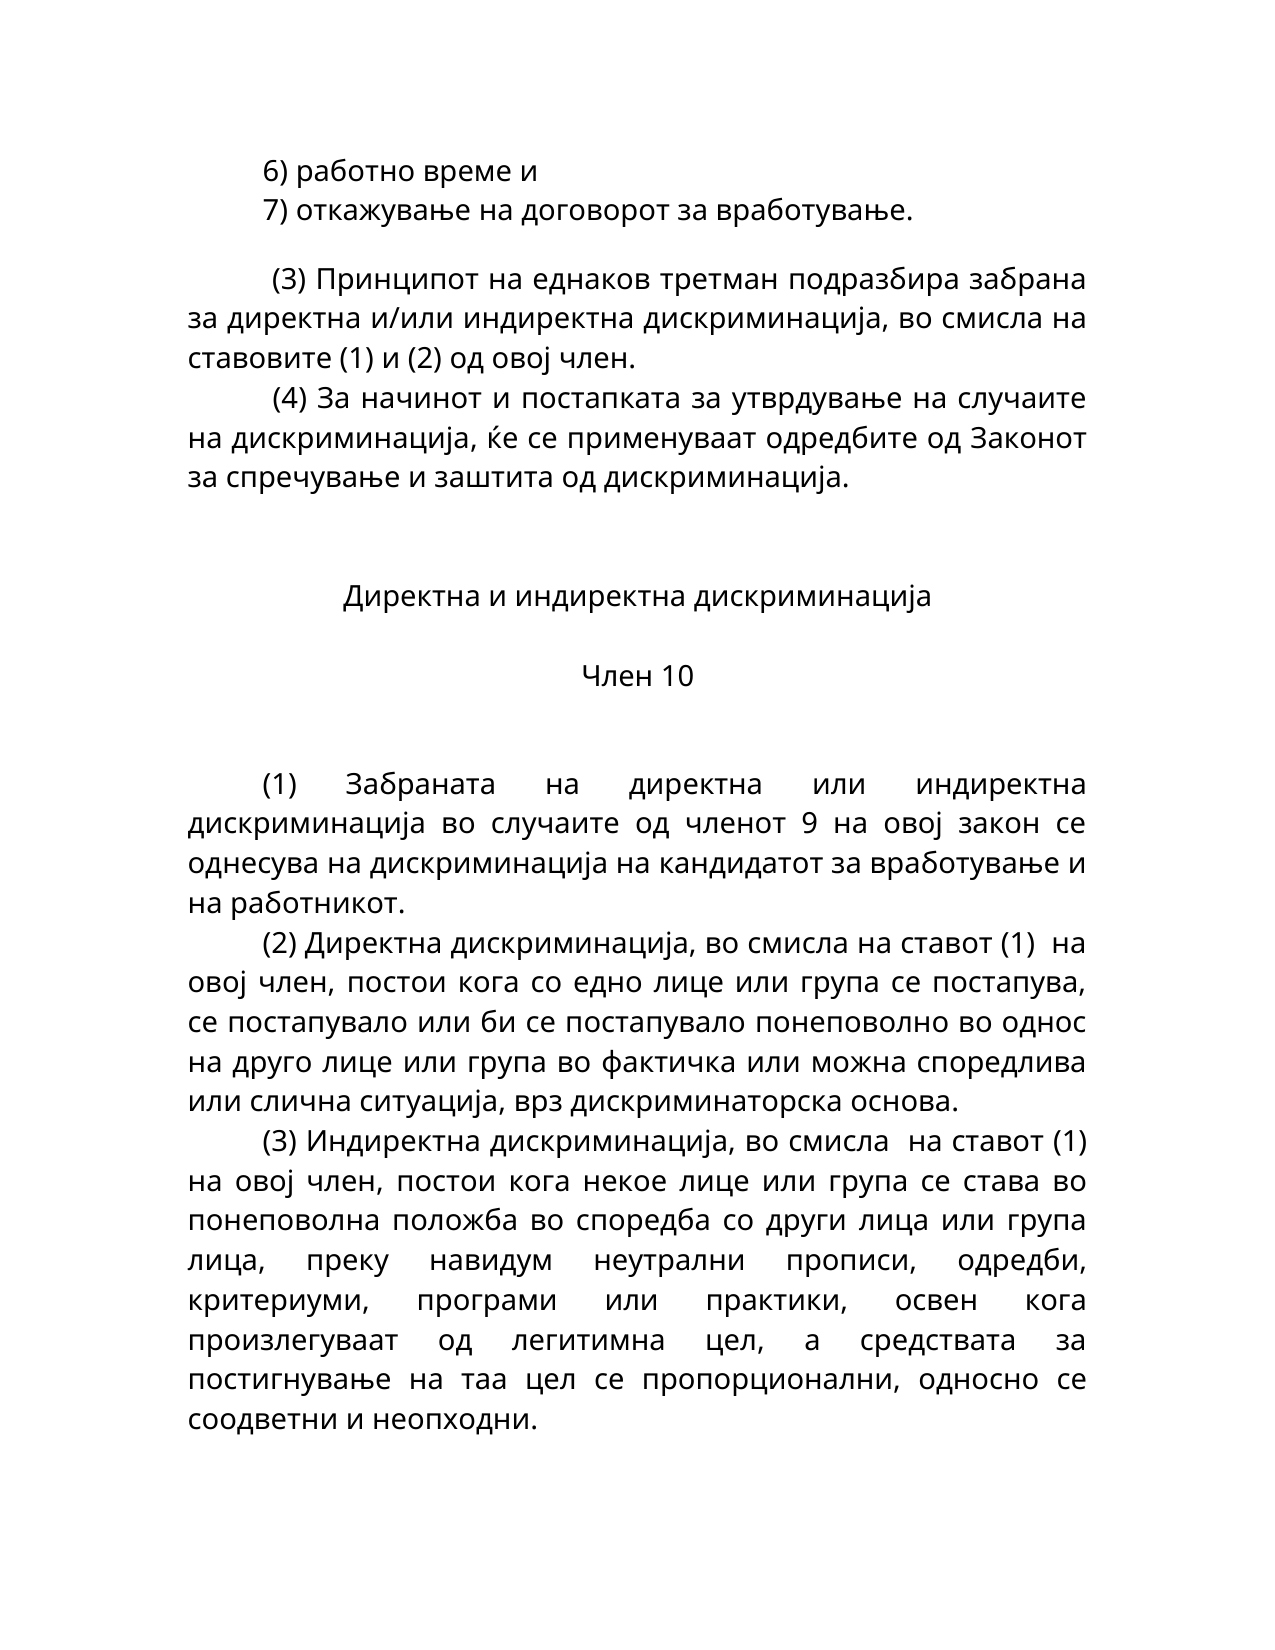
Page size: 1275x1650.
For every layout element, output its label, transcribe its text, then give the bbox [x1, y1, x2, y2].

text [187, 150, 1087, 229]
text (2) Директна дискриминација, во смисла на ставот (1) на овој член, постои кога со едно лице или група се постапува, се постапувало или би се постапувало понеповолно во однос на друго лице или група во фактичка или можна споредлива или слична ситуација, врз дискриминаторска основа. [187, 922, 1087, 1120]
text (3) Принципот на еднаков третман подразбира забрана за директна и/или индиректна дискриминација, во смисла на ставовите (1) и (2) од овој член. [187, 258, 1087, 377]
text (4) За начинот и постапката за утврдување на случаите на дискриминација, ќе се применуваат одредбите од Законот за спречување и заштита од дискриминација. [187, 377, 1087, 496]
text Член 10 [187, 655, 1087, 695]
text (1) Забраната на директна или индиректна дискриминација во случаите од членот 9 на овој закон се однесува на дискриминација на кандидатот за вработување и на работникот. [187, 763, 1087, 922]
text Директна и индиректна дискриминација [187, 576, 1087, 615]
text (3) Индиректна дискриминација, во смисла на ставот (1) на овој член, постои кога некое лице или група се става во понеповолна положба во споредба со други лица или група лица, преку навидум неутрални прописи, одредби, критериуми, програми или практики, освен кога произлегуваат од легитимна цел, а средствата за постигнување на таа цел се пропорционални, односно се соодветни и неопходни. [187, 1120, 1087, 1438]
